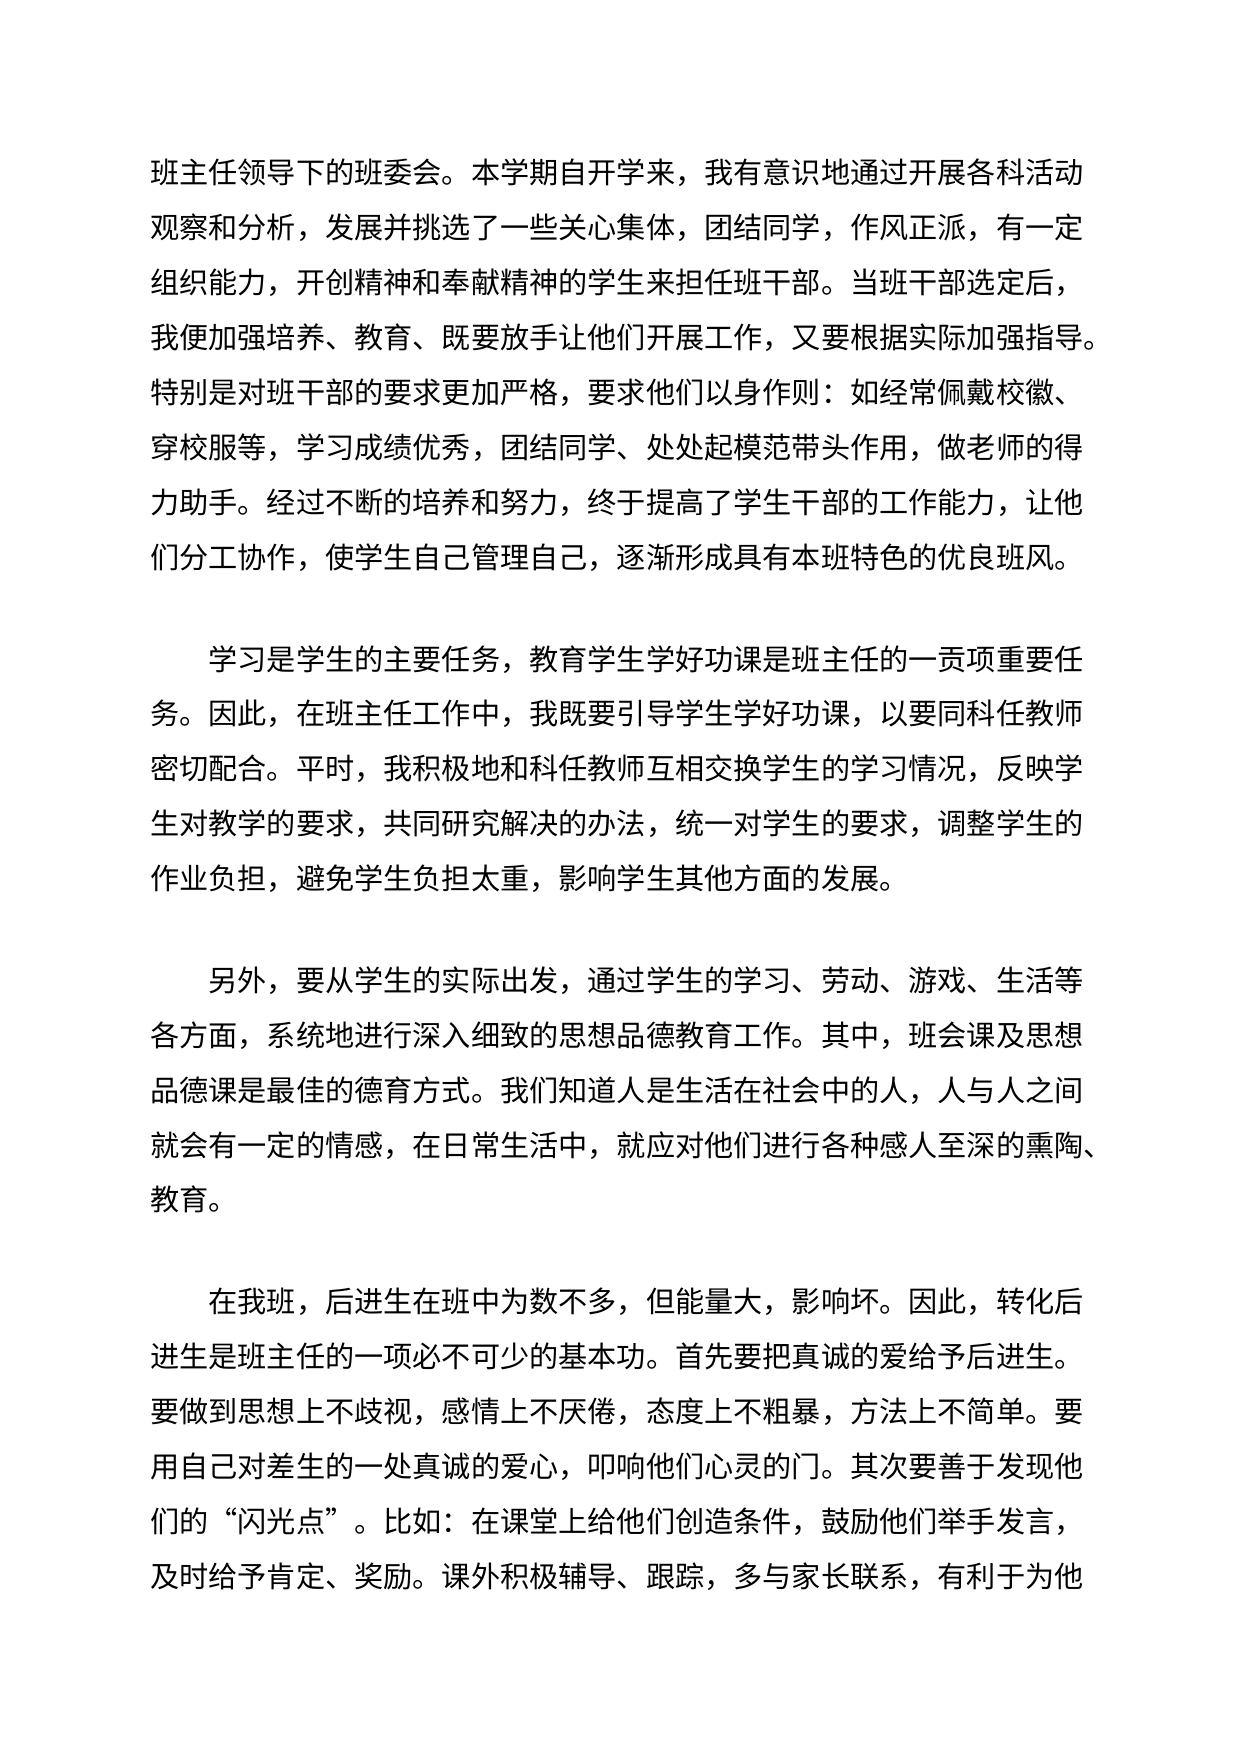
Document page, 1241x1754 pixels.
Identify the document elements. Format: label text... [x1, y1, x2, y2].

text 学习是学生的主要任务，教育学生学好功课是班主任的一贡项重要任务。因此，在班主任工作中，我既要引导学生学好功课，以要同科任教师密切配合。平时，我积极地和科任教师互相交换学生的学习情况，反映学生对教学的要求，共同研究解决的办法，统一对学生的要求，调整学生的作业负担，避免学生负担太重，影响学生其他方面的发展。 [150, 636, 1090, 898]
text 另外，要从学生的实际出发，通过学生的学习、劳动、游戏、生活等各方面，系统地进行深入细致的思想品德教育工作。其中，班会课及思想品德课是最佳的德育方式。我们知道人是生活在社会中的人，人与人之间就会有一定的情感，在日常生活中，就应对他们进行各种感人至深的熏陶、教育。 [150, 957, 1090, 1219]
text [150, 1279, 1090, 1596]
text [150, 150, 1090, 577]
